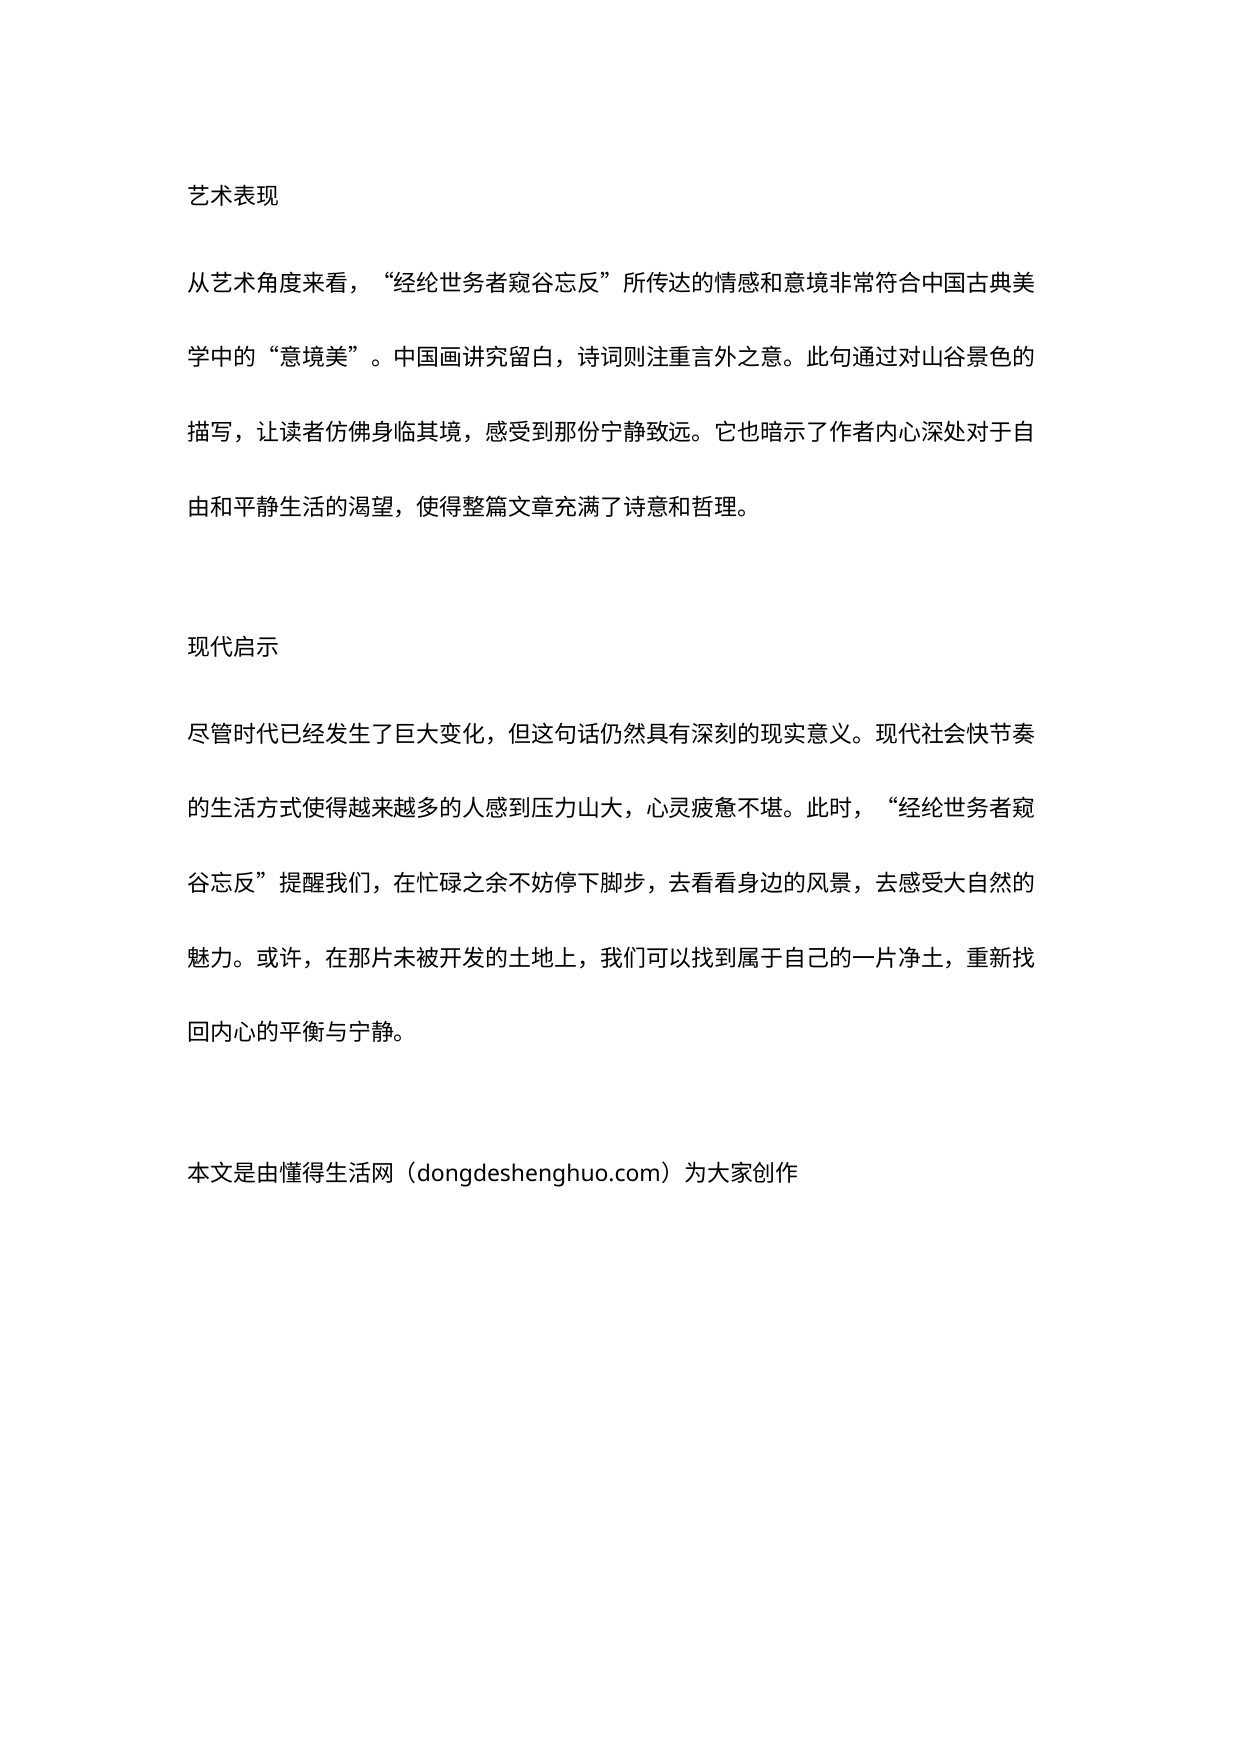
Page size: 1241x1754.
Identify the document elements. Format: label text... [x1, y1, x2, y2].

text 本文是由懂得生活网（dongdeshenghuo.com）为大家创作 [187, 1139, 1053, 1204]
text 艺术表现 [187, 162, 1053, 227]
text 尽管时代已经发生了巨大变化，但这句话仍然具有深刻的现实意义。现代社会快节奏的生活方式使得越来越多的人感到压力山大，心灵疲惫不堪。此时，“经纶世务者窥谷忘反”提醒我们，在忙碌之余不妨停下脚步，去看看身边的风景，去感受大自然的魅力。或许，在那片未被开发的土地上，我们可以找到属于自己的一片净土，重新找回内心的平衡与宁静。 [187, 699, 1053, 1063]
text 从艺术角度来看，“经纶世务者窥谷忘反”所传达的情感和意境非常符合中国古典美学中的“意境美”。中国画讲究留白，诗词则注重言外之意。此句通过对山谷景色的描写，让读者仿佛身临其境，感受到那份宁静致远。它也暗示了作者内心深处对于自由和平静生活的渴望，使得整篇文章充满了诗意和哲理。 [187, 248, 1053, 538]
text 现代启示 [187, 613, 1053, 678]
